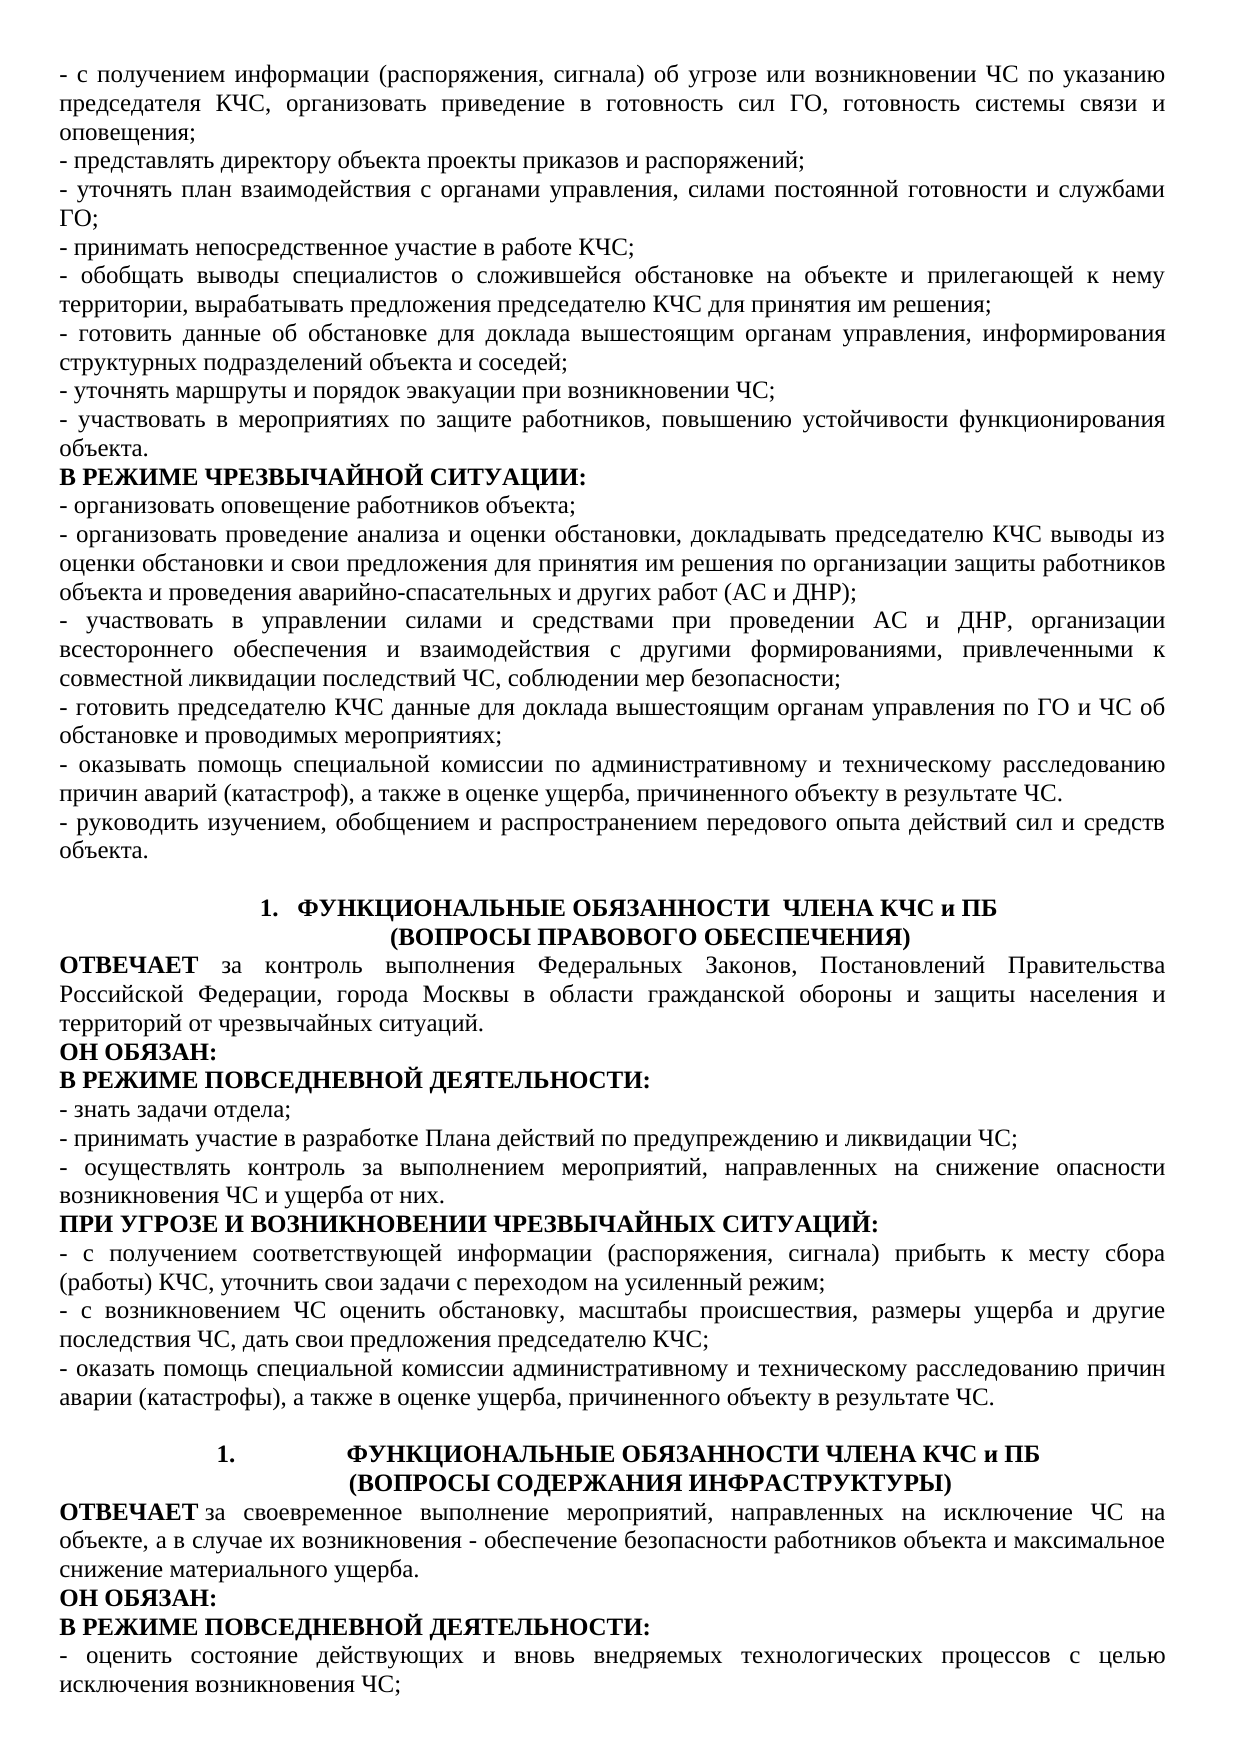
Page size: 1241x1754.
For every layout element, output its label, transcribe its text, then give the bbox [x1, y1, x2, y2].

list ФУНКЦИОНАЛЬНЫЕ ОБЯЗАННОСТИ ЧЛЕНА КЧС и ПБ (ВОПРОСЫ ПРАВОВОГО ОБЕСПЕЧЕНИЯ) [97, 893, 1167, 950]
text - принимать непосредственное участие в работе КЧС; [59, 232, 1167, 260]
text ОН ОБЯЗАН: [59, 1037, 1167, 1065]
text - с получением соответствующей информации (распоряжения, сигнала) прибыть к месту сбора (работы) КЧС, уточнить свои задачи с переходом на усиленный режим; [59, 1238, 1167, 1295]
text - с получением информации (распоряжения, сигнала) об угрозе или возникновении ЧС по указанию председателя КЧС, организовать приведение в готовность сил ГО, готовность системы связи и оповещения; [59, 59, 1167, 145]
text - уточнять план взаимодействия с органами управления, силами постоянной готовности и службами ГО; [59, 174, 1167, 232]
text ОН ОБЯЗАН: [59, 1583, 1167, 1612]
text - готовить данные об обстановке для доклада вышестоящим органам управления, информирования структурных подразделений объекта и соседей; [59, 318, 1167, 375]
text - принимать участие в разработке Плана действий по предупреждению и ликвидации ЧС; [59, 1123, 1167, 1152]
text В РЕЖИМЕ ПОВСЕДНЕВНОЙ ДЕЯТЕЛЬНОСТИ: [59, 1612, 1167, 1640]
text - организовать оповещение работников объекта; [59, 490, 1167, 519]
text - руководить изучением, обобщением и распространением передового опыта действий сил и средств объекта. [59, 807, 1167, 864]
text - знать задачи отдела; [59, 1094, 1167, 1123]
text - уточнять маршруты и порядок эвакуации при возникновении ЧС; [59, 375, 1167, 404]
text - с возникновением ЧС оценить обстановку, масштабы происшествия, размеры ущерба и другие последствия ЧС, дать свои предложения председателю КЧС; [59, 1295, 1167, 1353]
text ПРИ УГРОЗЕ И ВОЗНИКНОВЕНИИ ЧРЕЗВЫЧАЙНЫХ СИТУАЦИЙ: [59, 1209, 1167, 1238]
text - осуществлять контроль за выполнением мероприятий, направленных на снижение опасности возникновения ЧС и ущерба от них. [59, 1152, 1167, 1209]
text В РЕЖИМЕ ПОВСЕДНЕВНОЙ ДЕЯТЕЛЬНОСТИ: [59, 1065, 1167, 1094]
text ОТВЕЧАЕТ за контроль выполнения Федеральных Законов, Постановлений Правительства Российской Федерации, города Москвы в области гражданской обороны и защиты населения и территорий от чрезвычайных ситуаций. [59, 950, 1167, 1037]
text - готовить председателю КЧС данные для доклада вышестоящим органам управления по ГО и ЧС об обстановке и проводимых мероприятиях; [59, 692, 1167, 749]
text - участвовать в мероприятиях по защите работников, повышению устойчивости функционирования объекта. [59, 404, 1167, 462]
text - организовать проведение анализа и оценки обстановки, докладывать председателю КЧС выводы из оценки обстановки и свои предложения для принятия им решения по организации защиты работников объекта и проведения аварийно-спасательных и других работ (АС и ДНР); [59, 519, 1167, 605]
text - обобщать выводы специалистов о сложившейся обстановке на объекте и прилегающей к нему территории, вырабатывать предложения председателю КЧС для принятия им решения; [59, 260, 1167, 318]
list ФУНКЦИОНАЛЬНЫЕ ОБЯЗАННОСТИ ЧЛЕНА КЧС и ПБ (ВОПРОСЫ СОДЕРЖАНИЯ ИНФРАСТРУКТУРЫ) [97, 1439, 1167, 1497]
text - участвовать в управлении силами и средствами при проведении АС и ДНР, организации всестороннего обеспечения и взаимодействия с другими формированиями, привлеченными к совместной ликвидации последствий ЧС, соблюдении мер безопасности; [59, 605, 1167, 692]
text - представлять директору объекта проекты приказов и распоряжений; [59, 145, 1167, 174]
text - оказать помощь специальной комиссии административному и техническому расследованию причин аварии (катастрофы), а также в оценке ущерба, причиненного объекту в результате ЧС. [59, 1353, 1167, 1410]
text - оказывать помощь специальной комиссии по административному и техническому расследованию причин аварий (катастроф), а также в оценке ущерба, причиненного объекту в результате ЧС. [59, 749, 1167, 807]
text В РЕЖИМЕ ЧРЕЗВЫЧАЙНОЙ СИТУАЦИИ: [59, 462, 1167, 490]
text - оценить состояние действующих и вновь внедряемых технологических процессов с целью исключения возникновения ЧС; [59, 1640, 1167, 1698]
text ОТВЕЧАЕТ за своевременное выполнение мероприятий, направленных на исключение ЧС на объекте, а в случае их возникновения - обеспечение безопасности работников объекта и максимальное снижение материального ущерба. [59, 1497, 1167, 1583]
